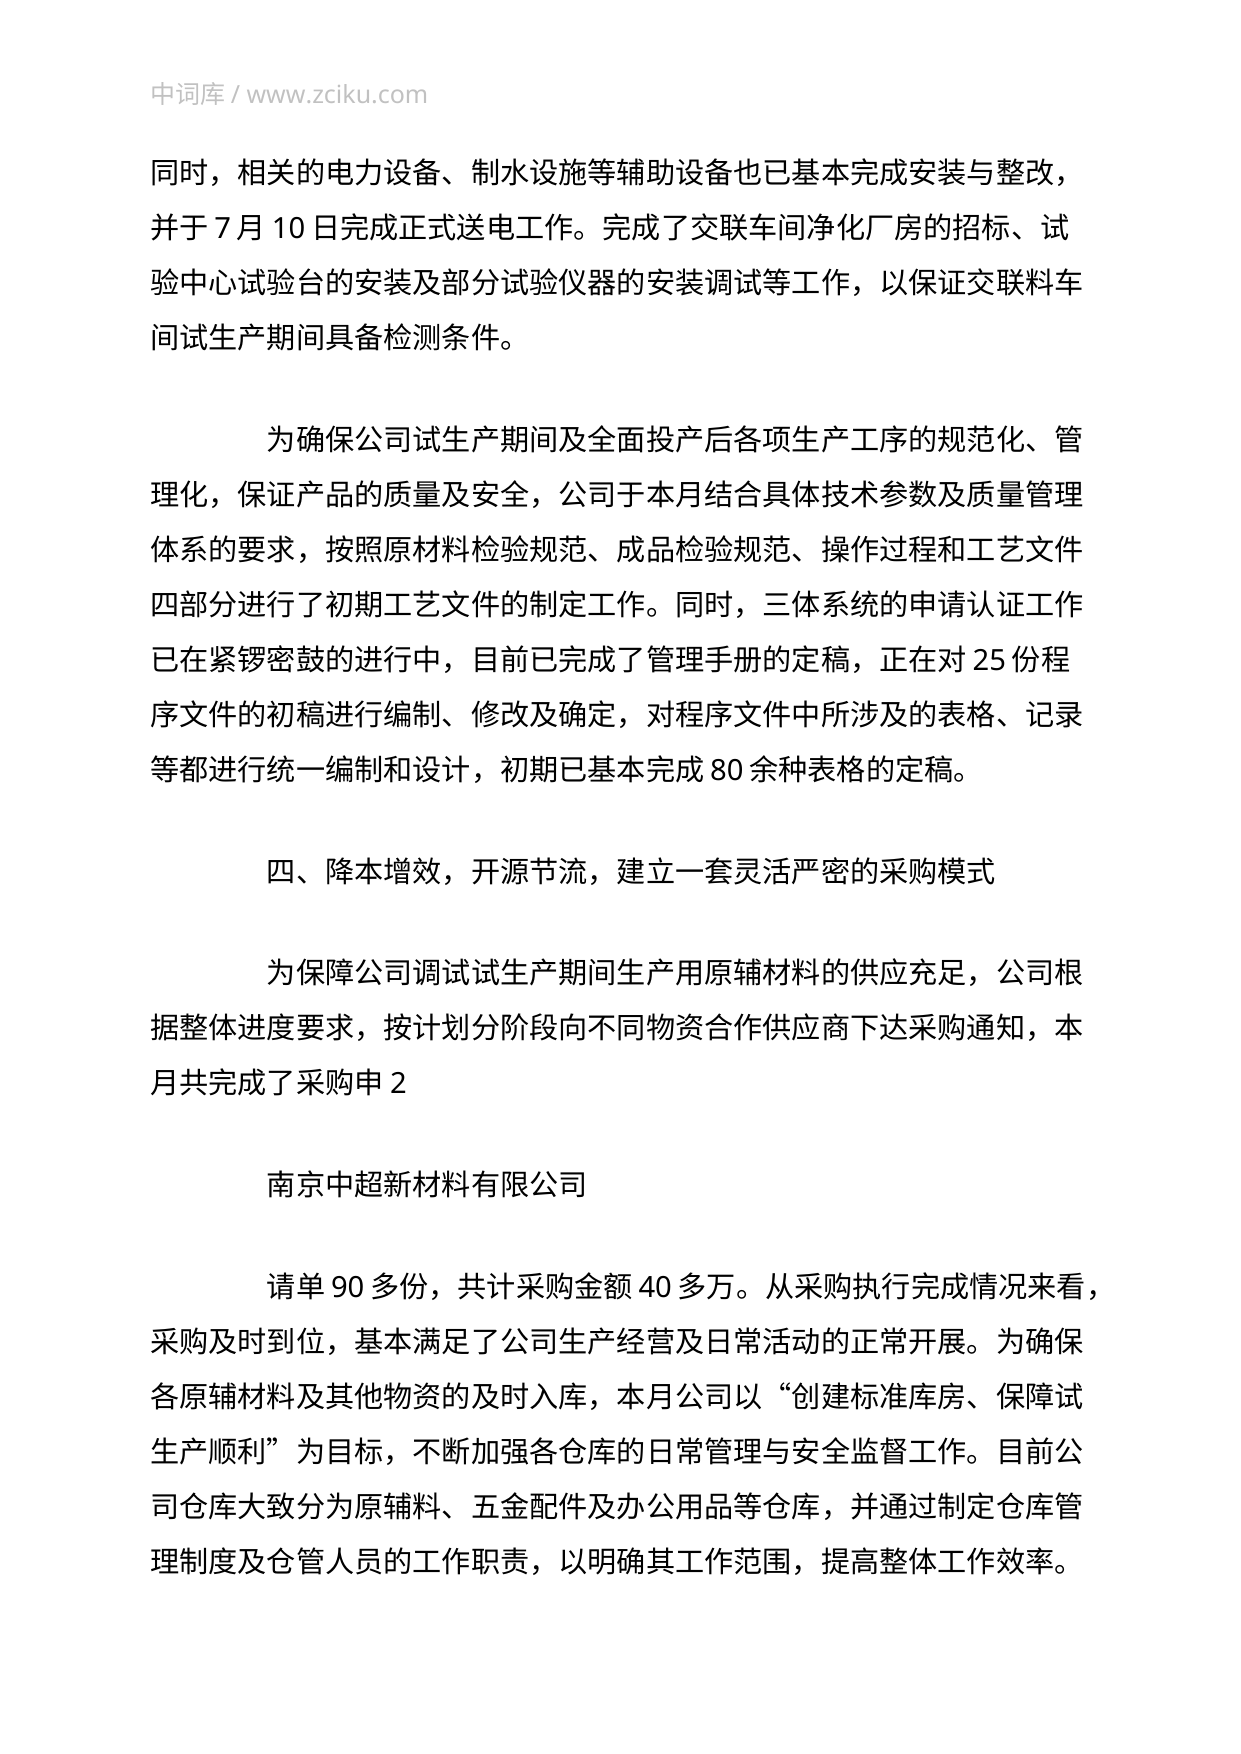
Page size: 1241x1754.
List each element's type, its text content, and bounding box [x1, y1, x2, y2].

text 南京中超新材料有限公司 [150, 1162, 1090, 1204]
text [150, 150, 1090, 357]
text 四、降本增效，开源节流，建立一套灵活严密的采购模式 [150, 848, 1090, 891]
text 为确保公司试生产期间及全面投产后各项生产工序的规范化、管理化，保证产品的质量及安全，公司于本月结合具体技术参数及质量管理体系的要求，按照原材料检验规范、成品检验规范、操作过程和工艺文件四部分进行了初期工艺文件的制定工作。同时，三体系统的申请认证工作已在紧锣密鼓的进行中，目前已完成了管理手册的定稿，正在对25份程序文件的初稿进行编制、修改及确定，对程序文件中所涉及的表格、记录等都进行统一编制和设计，初期已基本完成80余种表格的定稿。 [150, 417, 1090, 788]
text 为保障公司调试试生产期间生产用原辅材料的供应充足，公司根据整体进度要求，按计划分阶段向不同物资合作供应商下达采购通知，本月共完成了采购申 2 [150, 950, 1090, 1102]
text 请单90多份，共计采购金额40多万。从采购执行完成情况来看，采购及时到位，基本满足了公司生产经营及日常活动的正常开展。为确保各原辅材料及其他物资的及时入库，本月公司以“创建标准库房、保障试生产顺利”为目标，不断加强各仓库的日常管理与安全监督工作。目前公司仓库大致分为原辅料、五金配件及办公用品等仓库，并通过制定仓库管理制度及仓管人员的工作职责，以明确其工作范围，提高整体工作效率。 [150, 1264, 1090, 1581]
